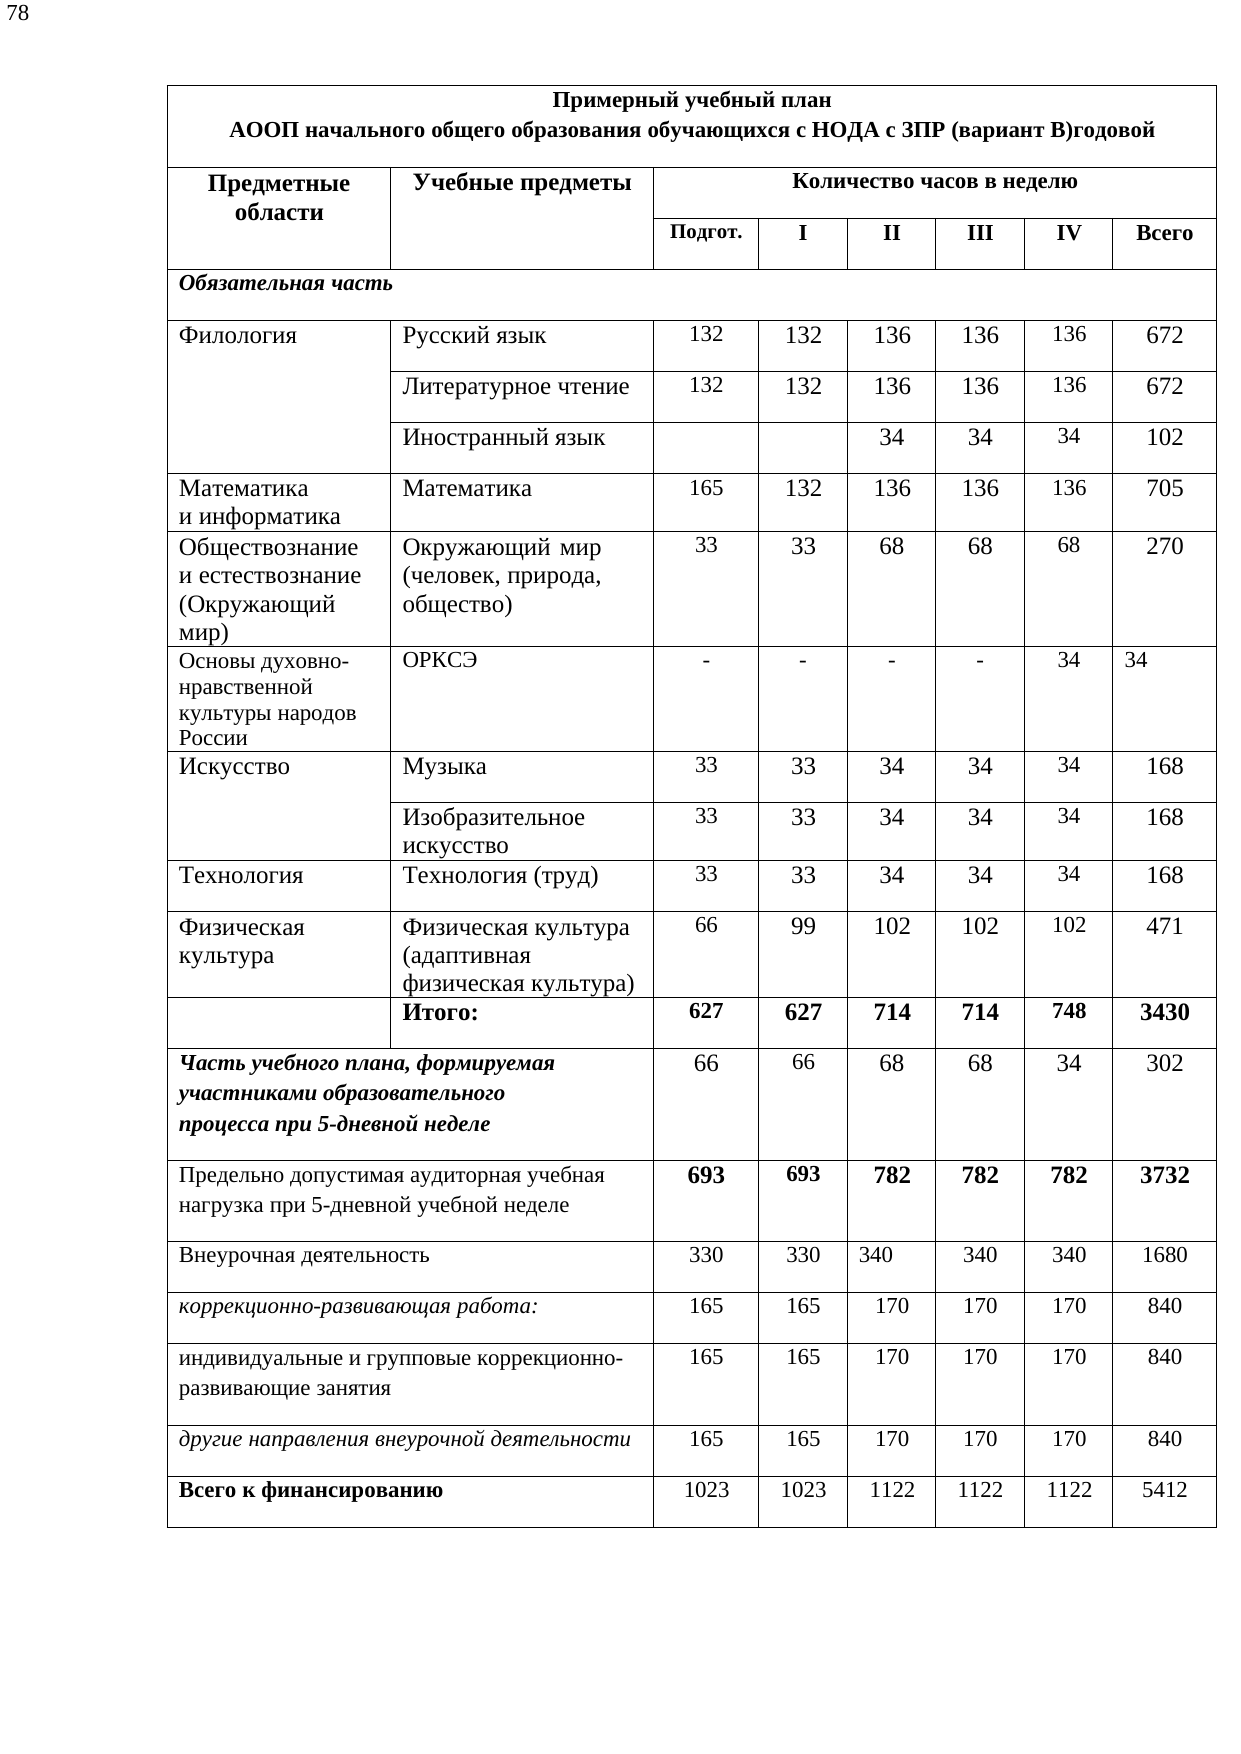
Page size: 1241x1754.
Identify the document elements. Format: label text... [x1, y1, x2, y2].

table_cell 714 [936, 998, 1024, 1048]
table_cell 33 [759, 532, 847, 646]
table_cell 66 [759, 1049, 847, 1160]
table_cell IV [1025, 219, 1112, 269]
table_cell 132 [759, 474, 847, 531]
table_cell 33 [759, 752, 847, 802]
table_cell 34 [848, 423, 935, 473]
table_cell - [848, 647, 935, 751]
table_cell 34 [936, 803, 1024, 860]
table_cell 1023 [654, 1477, 758, 1527]
table_cell 34 [848, 752, 935, 802]
table_cell 102 [848, 912, 935, 997]
table_cell Количество часов в неделю [654, 168, 1216, 218]
table_cell 170 [1025, 1344, 1112, 1424]
table_cell Иностранный язык [391, 423, 653, 473]
table_cell 340 [936, 1242, 1024, 1292]
table_cell Обществознание и естествознание (Окружающий мир) [168, 532, 390, 646]
table_cell 302 [1113, 1049, 1216, 1160]
table_cell 102 [936, 912, 1024, 997]
table_cell 68 [936, 532, 1024, 646]
table_cell Основы духовно- нравственной культуры народов России [168, 647, 390, 751]
table_cell 3732 [1113, 1161, 1216, 1241]
table_cell 66 [654, 912, 758, 997]
table_cell 165 [759, 1293, 847, 1343]
table_cell Искусство [168, 752, 390, 860]
table_cell 34 [1113, 647, 1216, 751]
table_cell II [848, 219, 935, 269]
table_cell 5412 [1113, 1477, 1216, 1527]
table_cell 840 [1113, 1293, 1216, 1343]
table_cell 270 [1113, 532, 1216, 646]
table_cell Обязательная часть [168, 270, 1216, 320]
table_cell 782 [848, 1161, 935, 1241]
table_cell Математика [391, 474, 653, 531]
table_cell 136 [848, 474, 935, 531]
table_cell 102 [1025, 912, 1112, 997]
table_cell Итого: [391, 998, 653, 1048]
table_cell 34 [1025, 803, 1112, 860]
table_cell 165 [759, 1344, 847, 1424]
table_cell Окружающий мир (человек, природа, общество) [391, 532, 653, 646]
table_cell 782 [1025, 1161, 1112, 1241]
table_cell 672 [1113, 372, 1216, 422]
table_cell 34 [936, 752, 1024, 802]
table_cell индивидуальные и групповые коррекционно- развивающие занятия [168, 1344, 653, 1424]
table_cell 33 [654, 532, 758, 646]
table_cell 33 [654, 803, 758, 860]
table_cell Математика и информатика [168, 474, 390, 531]
table_cell Внеурочная деятельность [168, 1242, 653, 1292]
table_cell Часть учебного плана, формируемая участниками образовательного процесса при 5-дневной неделе [168, 1049, 653, 1160]
table_cell 672 [1113, 321, 1216, 371]
table_cell Литературное чтение [391, 372, 653, 422]
table_cell 132 [654, 321, 758, 371]
table_cell 782 [936, 1161, 1024, 1241]
table_cell [168, 998, 390, 1048]
table_cell 68 [936, 1049, 1024, 1160]
table_cell 693 [759, 1161, 847, 1241]
table_cell Изобразительное искусство [391, 803, 653, 860]
table_cell Технология (труд) [391, 861, 653, 911]
table_cell 170 [848, 1344, 935, 1424]
table_cell 627 [654, 998, 758, 1048]
table_cell 1122 [936, 1477, 1024, 1527]
table_cell 136 [936, 372, 1024, 422]
table_cell 34 [1025, 423, 1112, 473]
table_cell 132 [654, 372, 758, 422]
table_cell 168 [1113, 803, 1216, 860]
table_cell коррекционно-развивающая работа: [168, 1293, 653, 1343]
table_cell 170 [936, 1426, 1024, 1476]
table_cell 34 [1025, 752, 1112, 802]
table_cell 748 [1025, 998, 1112, 1048]
table_cell 705 [1113, 474, 1216, 531]
table_cell 165 [759, 1426, 847, 1476]
table_cell 136 [848, 321, 935, 371]
table_cell Технология [168, 861, 390, 911]
table_header Примерный учебный план АООП начального общего образования обучающихся с НОДА с ЗПР (вариант В)годовой [168, 86, 1216, 167]
table_cell 340 [848, 1242, 935, 1292]
table_cell 136 [848, 372, 935, 422]
table_cell 471 [1113, 912, 1216, 997]
table_cell 136 [1025, 321, 1112, 371]
table_cell 165 [654, 1293, 758, 1343]
table_cell 840 [1113, 1344, 1216, 1424]
table_cell 132 [759, 321, 847, 371]
table_cell 165 [654, 1344, 758, 1424]
table_cell Русский язык [391, 321, 653, 371]
table_cell 693 [654, 1161, 758, 1241]
table_cell III [936, 219, 1024, 269]
table_cell 330 [759, 1242, 847, 1292]
table_cell 168 [1113, 861, 1216, 911]
table_cell 1680 [1113, 1242, 1216, 1292]
table_cell 1122 [848, 1477, 935, 1527]
table_cell 68 [848, 1049, 935, 1160]
table_cell Предельно допустимая аудиторная учебная нагрузка при 5-дневной учебной неделе [168, 1161, 653, 1241]
table_cell 33 [759, 803, 847, 860]
table_cell 34 [1025, 647, 1112, 751]
table_cell 102 [1113, 423, 1216, 473]
table_cell 34 [1025, 861, 1112, 911]
table_cell ОРКСЭ [391, 647, 653, 751]
table_cell Всего к финансированию [168, 1477, 653, 1527]
table_cell Всего [1113, 219, 1216, 269]
table_cell 136 [936, 474, 1024, 531]
table_cell 340 [1025, 1242, 1112, 1292]
table_cell 66 [654, 1049, 758, 1160]
table_cell 1122 [1025, 1477, 1112, 1527]
table_cell Учебные предметы [391, 168, 653, 269]
table_cell 1023 [759, 1477, 847, 1527]
table_cell 168 [1113, 752, 1216, 802]
table_cell 34 [936, 861, 1024, 911]
table_cell 170 [936, 1344, 1024, 1424]
table_cell 33 [654, 752, 758, 802]
table_cell 170 [1025, 1426, 1112, 1476]
table_cell 99 [759, 912, 847, 997]
table_cell 170 [848, 1426, 935, 1476]
table_cell 627 [759, 998, 847, 1048]
table_cell другие направления внеурочной деятельности [168, 1426, 653, 1476]
table_cell 170 [936, 1293, 1024, 1343]
table_cell 170 [848, 1293, 935, 1343]
table_cell 34 [936, 423, 1024, 473]
table_cell Предметные области [168, 168, 390, 269]
table_cell 170 [1025, 1293, 1112, 1343]
table_cell 34 [848, 861, 935, 911]
table_cell 33 [654, 861, 758, 911]
table_cell 714 [848, 998, 935, 1048]
table_cell 165 [654, 1426, 758, 1476]
table_cell 33 [759, 861, 847, 911]
table_cell 136 [1025, 474, 1112, 531]
table_cell 330 [654, 1242, 758, 1292]
table_cell 34 [1025, 1049, 1112, 1160]
table_cell I [759, 219, 847, 269]
table_cell [654, 423, 758, 473]
table_cell 136 [1025, 372, 1112, 422]
table_cell 132 [759, 372, 847, 422]
table_cell Подгот. [654, 219, 758, 269]
table_cell - [759, 647, 847, 751]
table_cell 68 [848, 532, 935, 646]
table_cell 165 [654, 474, 758, 531]
table_cell - [936, 647, 1024, 751]
table_cell Музыка [391, 752, 653, 802]
table_cell Физическая культура [168, 912, 390, 997]
table_cell 68 [1025, 532, 1112, 646]
table_cell Физическая культура (адаптивная физическая культура) [391, 912, 653, 997]
table_cell - [654, 647, 758, 751]
table_cell 34 [848, 803, 935, 860]
table_cell Филология [168, 321, 390, 473]
table_cell 136 [936, 321, 1024, 371]
table_cell 3430 [1113, 998, 1216, 1048]
table_cell [759, 423, 847, 473]
table_cell 840 [1113, 1426, 1216, 1476]
